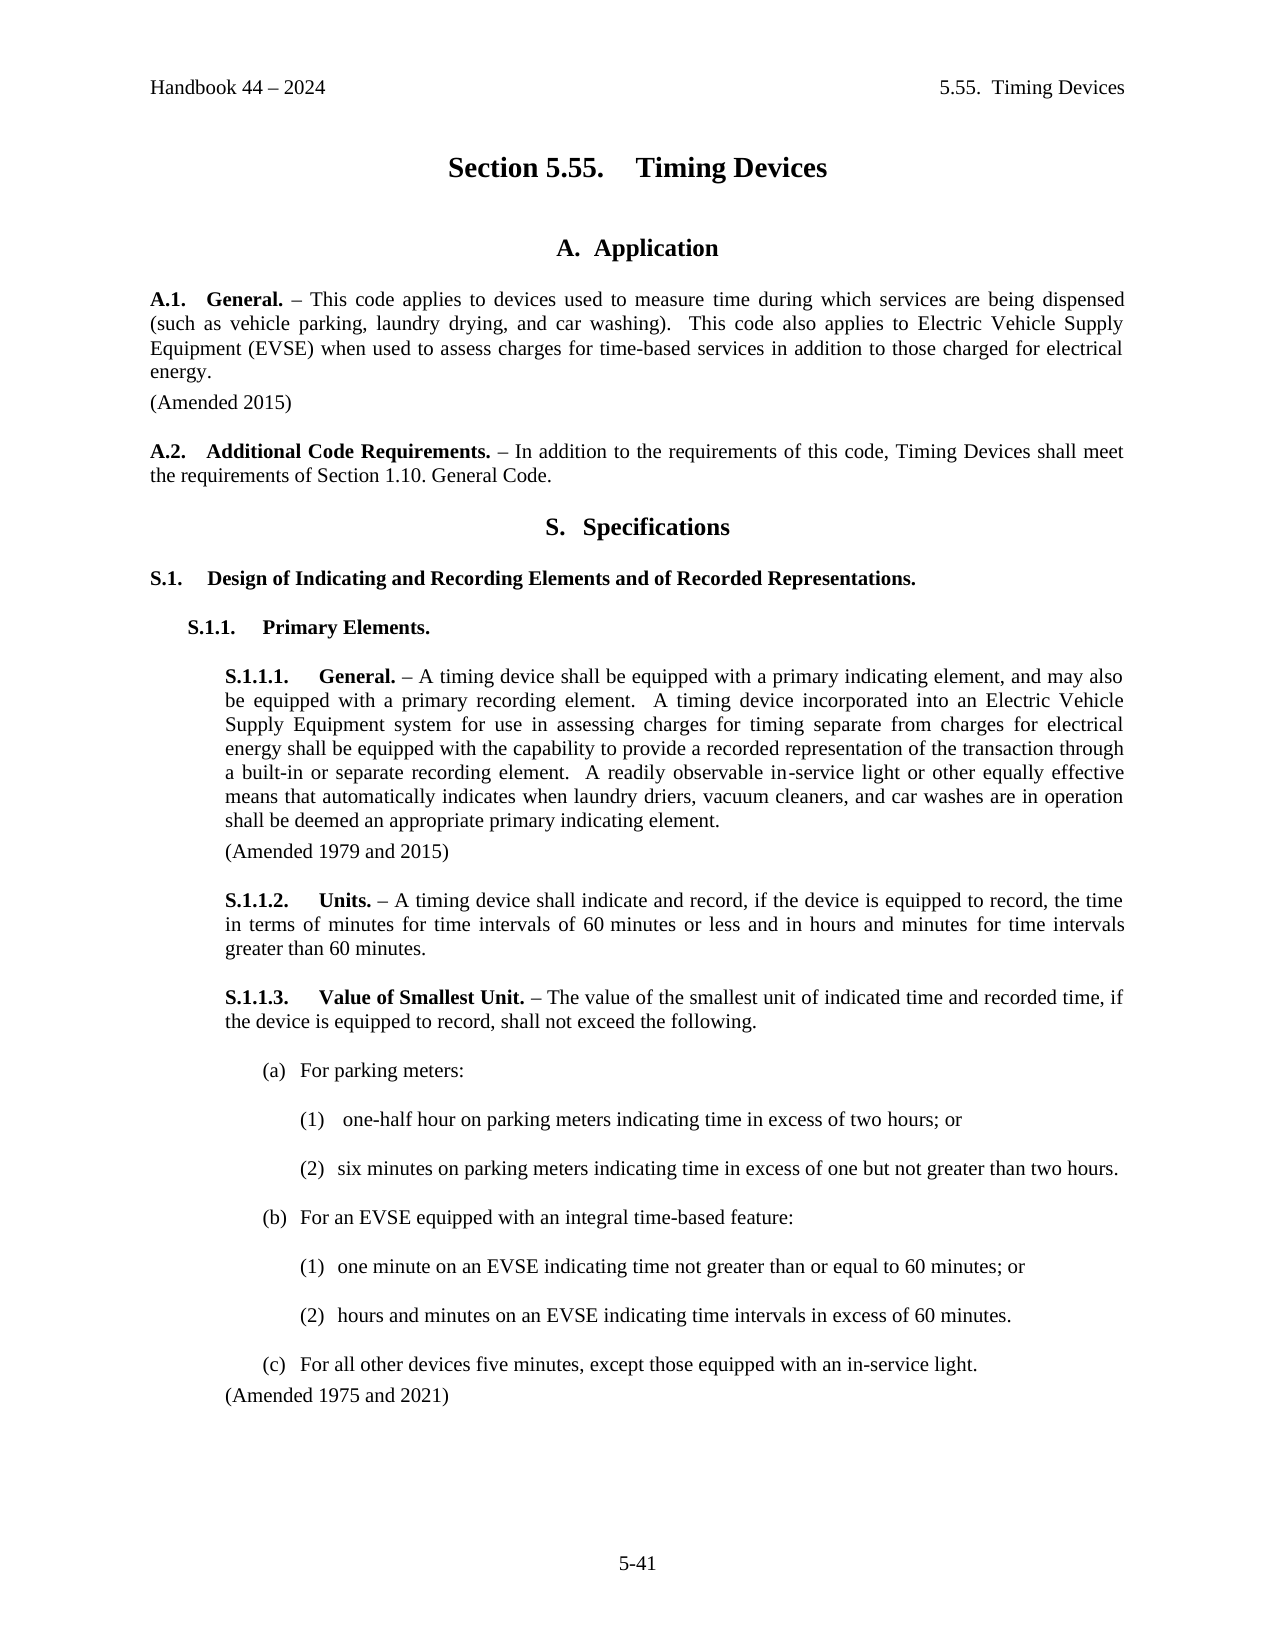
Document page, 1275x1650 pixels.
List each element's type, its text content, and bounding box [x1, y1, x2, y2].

subtitle S. Specifications [150, 512, 1125, 541]
text S.1.1.3. Value of Smallest Unit. – The value of the smallest unit of indicated time and recorded time, if the device is equipped to record, shall not exceed the following. [225, 985, 1125, 1033]
list six minutes on parking meters indicating time in excess of one but not greater than two hours. [300, 1156, 1125, 1180]
list hours and minutes on an EVSE indicating time intervals in excess of 60 minutes. [300, 1303, 1125, 1327]
subtitle A. Application [150, 233, 1125, 262]
text S.1.1.2. Units. – A timing device shall indicate and record, if the device is equipped to record, the time in terms of minutes for time intervals of 60 minutes or less and in hours and minutes for time intervals greater than 60 minutes. [225, 888, 1125, 960]
text (Amended 2015) [150, 390, 1125, 414]
list For parking meters: [262, 1058, 1125, 1082]
subtitle S.1. Design of Indicating and Recording Elements and of Recorded Representations. [150, 566, 1125, 590]
text (Amended 1979 and 2015) [225, 838, 1125, 863]
text S.1.1.1. General. – A timing device shall be equipped with a primary indicating element, and may also be equipped with a primary recording element. A timing device incorporated into an Electric Vehicle Supply Equipment system for use in assessing charges for timing separate from charges for electrical energy shall be equipped with the capability to provide a recorded representation of the transaction through a built-in or separate recording element. A readily observable in-service light or other equally effective means that automatically indicates when laundry driers, vacuum cleaners, and car washes are in operation shall be deemed an appropriate primary indicating element. [225, 664, 1125, 832]
text A.2. Additional Code Requirements. – In addition to the requirements of this code, Timing Devices shall meet the requirements of Section 1.10. General Code. [150, 439, 1125, 487]
subtitle S.1.1. Primary Elements. [187, 615, 1125, 639]
text (Amended 1975 and 2021) [225, 1383, 1125, 1407]
subtitle Section 5.55. Timing Devices [150, 150, 1125, 183]
list one-half hour on parking meters indicating time in excess of two hours; or [300, 1107, 1125, 1131]
list For all other devices five minutes, except those equipped with an in-service light. [262, 1352, 1125, 1376]
text A.1. General. – This code applies to devices used to measure time during which services are being dispensed (such as vehicle parking, laundry drying, and car washing). This code also applies to Electric Vehicle Supply Equipment (EVSE) when used to assess charges for time-based services in addition to those charged for electrical energy. [150, 287, 1125, 383]
list For an EVSE equipped with an integral time-based feature: [262, 1205, 1125, 1229]
list one minute on an EVSE indicating time not greater than or equal to 60 minutes; or [300, 1254, 1125, 1278]
